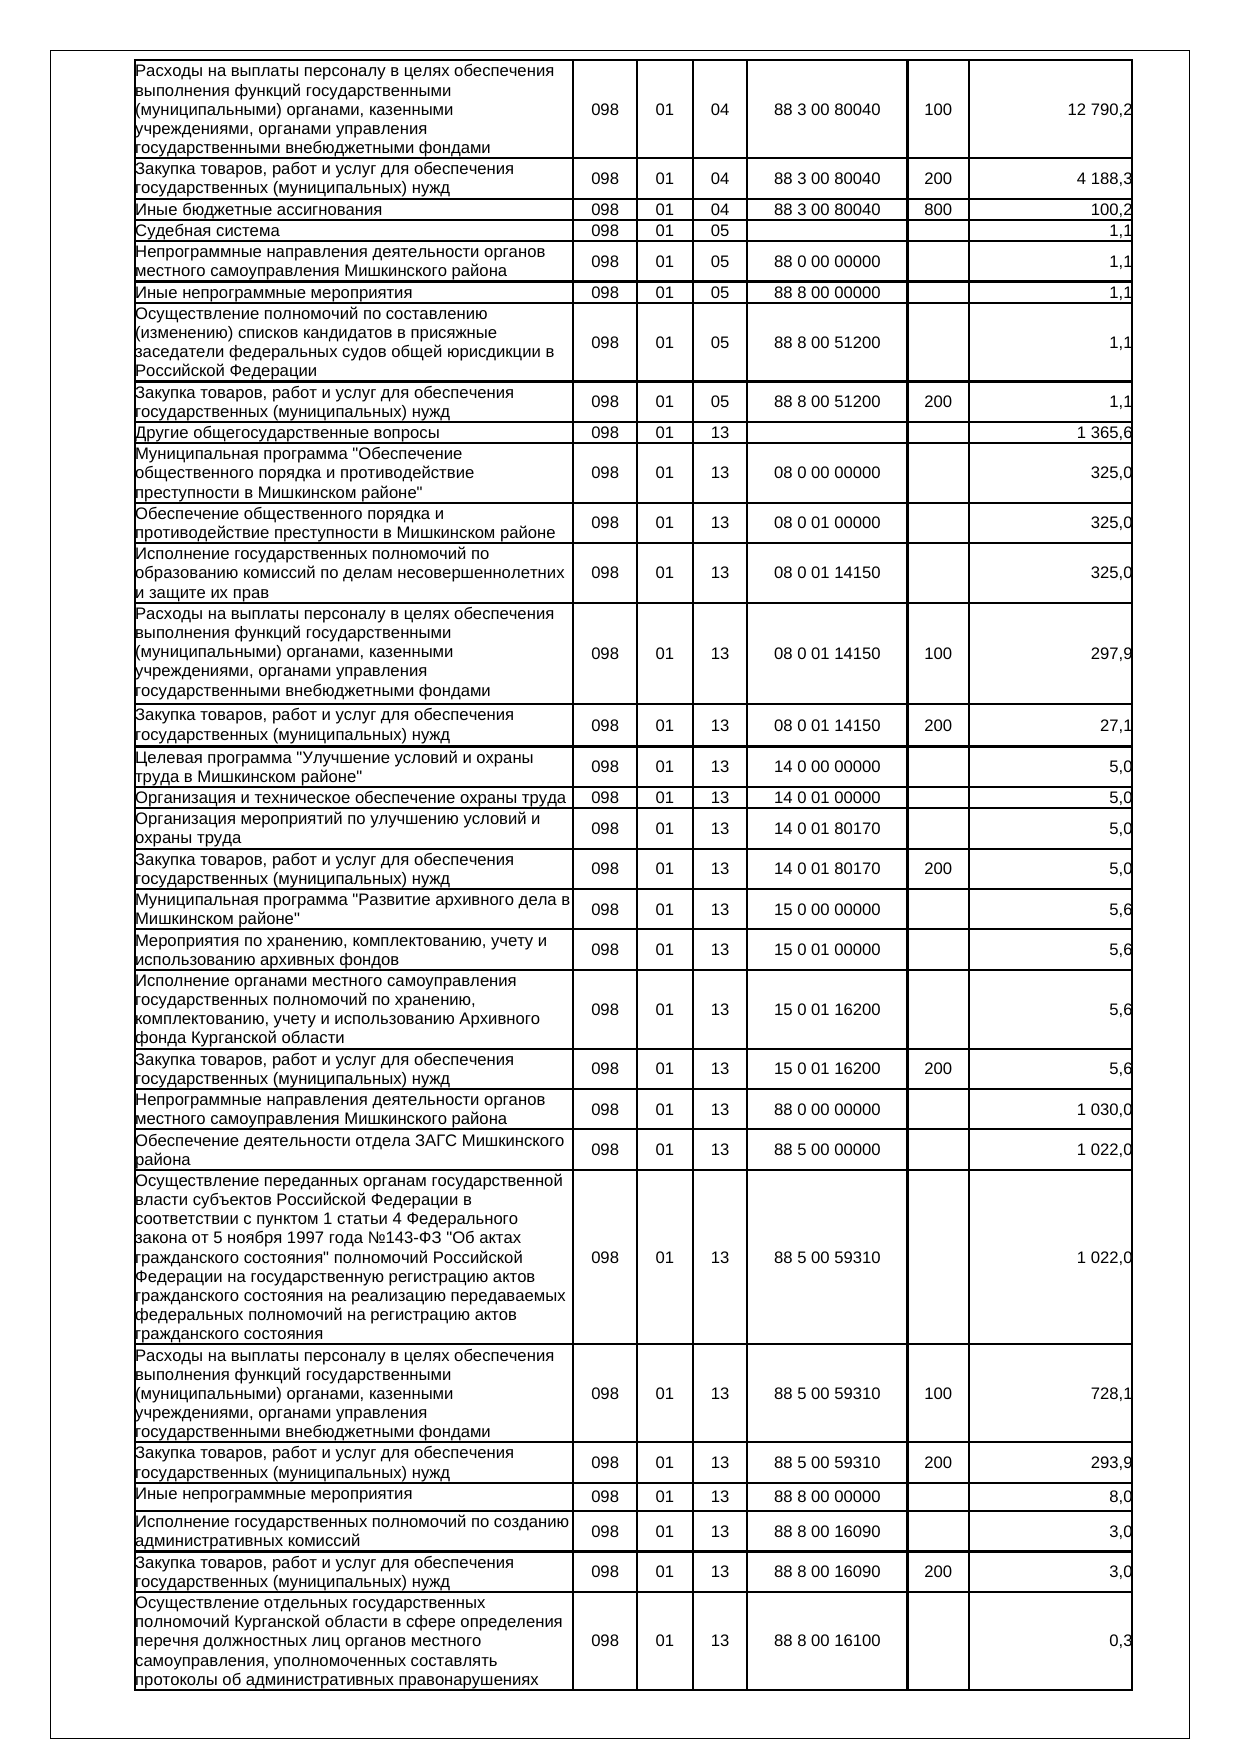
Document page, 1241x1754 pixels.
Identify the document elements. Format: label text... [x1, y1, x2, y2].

table_cell 08 0 01 14150 [748, 604, 906, 703]
table_cell 01 [638, 383, 692, 421]
table_cell 098 [574, 1050, 636, 1088]
table_cell Обеспечение общественного порядка и противодействие преступности в Мишкинском районе [136, 504, 572, 542]
table_cell 88 3 00 80040 [748, 159, 906, 197]
table_cell Иные непрограммные мероприятия [136, 1484, 572, 1510]
table_cell 01 [638, 1171, 692, 1343]
table_cell 13 [694, 504, 746, 542]
table_cell 13 [694, 850, 746, 888]
table_cell 297,9 [970, 604, 1131, 703]
table_cell Непрограммные направления деятельности органов местного самоуправления Мишкинского района [136, 1090, 572, 1128]
table_cell [909, 1130, 968, 1169]
table_cell 01 [638, 809, 692, 847]
table_cell 5,6 [970, 971, 1131, 1047]
table_cell Закупка товаров, работ и услуг для обеспечения государственных (муниципальных) нужд [136, 383, 572, 421]
table_cell [909, 423, 968, 442]
table_cell 1 022,0 [970, 1130, 1131, 1169]
table_cell 098 [574, 242, 636, 280]
table_cell 13 [694, 1345, 746, 1441]
table_cell 88 0 00 00000 [748, 242, 906, 280]
table_cell 800 [909, 200, 968, 219]
table_cell Закупка товаров, работ и услуг для обеспечения государственных (муниципальных) нужд [136, 705, 572, 745]
table_cell 5,0 [970, 809, 1131, 847]
table_cell Осуществление переданных органам государственной власти субъектов Российской Федерации в соответствии с пунктом 1 статьи 4 Федерального закона от 5 ноября 1997 года №143-ФЗ "Об актах гражданского состояния" полномочий Российской Федерации на государственную регистрацию актов гражданского состояния на реализацию передаваемых федеральных полномочий на регистрацию актов гражданского состояния [136, 1171, 572, 1343]
table_cell 098 [574, 1130, 636, 1169]
table_cell 88 8 00 00000 [748, 1484, 906, 1510]
table_cell 01 [638, 1512, 692, 1550]
table_cell 01 [638, 930, 692, 969]
table_cell [909, 304, 968, 380]
table_cell 88 8 00 16100 [748, 1593, 906, 1689]
table_cell 1,1 [970, 221, 1131, 240]
table_cell 100 [909, 1345, 968, 1441]
table_cell 3,0 [970, 1512, 1131, 1550]
table_cell 01 [638, 444, 692, 502]
table_cell Закупка товаров, работ и услуг для обеспечения государственных (муниципальных) нужд [136, 1443, 572, 1482]
table_cell 01 [638, 200, 692, 219]
table_cell 13 [694, 788, 746, 807]
table_header 098 [574, 61, 636, 157]
table_cell Организация мероприятий по улучшению условий и охраны труда [136, 809, 572, 847]
table_cell 88 8 00 51200 [748, 304, 906, 380]
table_cell 01 [638, 748, 692, 786]
table_cell 15 0 01 00000 [748, 930, 906, 969]
table_cell 01 [638, 504, 692, 542]
table_cell 14 0 01 80170 [748, 809, 906, 847]
table_cell 098 [574, 383, 636, 421]
table_cell 098 [574, 1171, 636, 1343]
table_cell 13 [694, 971, 746, 1047]
table_cell 200 [909, 1553, 968, 1591]
table_cell 098 [574, 544, 636, 602]
table_cell 13 [694, 1512, 746, 1550]
table_header 01 [638, 61, 692, 157]
table_cell Обеспечение деятельности отдела ЗАГС Мишкинского района [136, 1130, 572, 1169]
table_cell 100 [909, 604, 968, 703]
table_cell 13 [694, 1593, 746, 1689]
table_cell 3,0 [970, 1553, 1131, 1591]
table_cell 200 [909, 159, 968, 197]
table_cell [909, 971, 968, 1047]
table_cell Мероприятия по хранению, комплектованию, учету и использованию архивных фондов [136, 930, 572, 969]
table_cell 88 8 00 16090 [748, 1512, 906, 1550]
table_cell 05 [694, 304, 746, 380]
table_cell Муниципальная программа "Обеспечение общественного порядка и противодействие преступности в Мишкинском районе" [136, 444, 572, 502]
table_cell 88 8 00 16090 [748, 1553, 906, 1591]
table_cell 01 [638, 1090, 692, 1128]
table_cell 13 [694, 1553, 746, 1591]
table_cell 4 188,3 [970, 159, 1131, 197]
table_cell Исполнение органами местного самоуправления государственных полномочий по хранению, комплектованию, учету и использованию Архивного фонда Курганской области [136, 971, 572, 1047]
table_cell 01 [638, 1345, 692, 1441]
table_cell 098 [574, 809, 636, 847]
table_cell 15 0 01 16200 [748, 971, 906, 1047]
table_cell 13 [694, 705, 746, 745]
table_cell [909, 283, 968, 302]
table_cell 098 [574, 423, 636, 442]
table_cell 098 [574, 788, 636, 807]
table_cell 13 [694, 1484, 746, 1510]
table_cell 05 [694, 242, 746, 280]
table_cell 098 [574, 1553, 636, 1591]
table_cell 13 [694, 890, 746, 928]
table_cell 098 [574, 221, 636, 240]
table_cell 01 [638, 304, 692, 380]
table_cell 88 8 00 00000 [748, 283, 906, 302]
table_cell [909, 1090, 968, 1128]
table_cell Исполнение государственных полномочий по созданию административных комиссий [136, 1512, 572, 1550]
table_cell Судебная система [136, 221, 572, 240]
table_cell 1 022,0 [970, 1171, 1131, 1343]
table_cell 200 [909, 383, 968, 421]
table_cell 08 0 00 00000 [748, 444, 906, 502]
table_cell 5,6 [970, 930, 1131, 969]
table_cell 01 [638, 1050, 692, 1088]
table_header 04 [694, 61, 746, 157]
table_cell 88 3 00 80040 [748, 200, 906, 219]
table_cell 04 [694, 159, 746, 197]
table_cell 13 [694, 604, 746, 703]
table_cell 88 5 00 59310 [748, 1171, 906, 1343]
table_cell 01 [638, 850, 692, 888]
table_cell 01 [638, 971, 692, 1047]
table_header 12 790,2 [970, 61, 1131, 157]
table_cell 05 [694, 221, 746, 240]
table_cell 098 [574, 930, 636, 969]
table_cell [748, 423, 906, 442]
table_header Расходы на выплаты персоналу в целях обеспечения выполнения функций государственными (муниципальными) органами, казенными учреждениями, органами управления государственными внебюджетными фондами [136, 61, 572, 157]
table_cell Иные непрограммные мероприятия [136, 283, 572, 302]
table_cell 13 [694, 748, 746, 786]
table_cell 88 0 00 00000 [748, 1090, 906, 1128]
table_cell 13 [694, 1090, 746, 1128]
table_cell 01 [638, 1553, 692, 1591]
table_cell 01 [638, 1593, 692, 1689]
table_cell [909, 544, 968, 602]
table_cell 200 [909, 705, 968, 745]
table_cell 200 [909, 1443, 968, 1482]
table_header 88 3 00 80040 [748, 61, 906, 157]
table_cell 01 [638, 423, 692, 442]
table_cell 098 [574, 1484, 636, 1510]
table_cell 098 [574, 1512, 636, 1550]
table_cell Осуществление отдельных государственных полномочий Курганской области в сфере определения перечня должностных лиц органов местного самоуправления, уполномоченных составлять протоколы об административных правонарушениях [136, 1593, 572, 1689]
table_cell [748, 221, 906, 240]
table_cell 14 0 00 00000 [748, 748, 906, 786]
table_cell 01 [638, 604, 692, 703]
table_cell 098 [574, 159, 636, 197]
table_cell 01 [638, 221, 692, 240]
table_cell 1 030,0 [970, 1090, 1131, 1128]
table_cell 05 [694, 283, 746, 302]
table_cell 728,1 [970, 1345, 1131, 1441]
table_cell 08 0 01 00000 [748, 504, 906, 542]
table_cell 293,9 [970, 1443, 1131, 1482]
table_cell 01 [638, 1484, 692, 1510]
table_cell 88 8 00 51200 [748, 383, 906, 421]
table_cell 098 [574, 304, 636, 380]
table_cell 098 [574, 890, 636, 928]
table_cell 098 [574, 748, 636, 786]
table_cell 098 [574, 850, 636, 888]
table_cell 14 0 01 80170 [748, 850, 906, 888]
table_cell 88 5 00 59310 [748, 1443, 906, 1482]
table_cell 098 [574, 283, 636, 302]
table_cell [909, 809, 968, 847]
table_cell 098 [574, 1345, 636, 1441]
table_cell 13 [694, 809, 746, 847]
table_cell 04 [694, 200, 746, 219]
table_cell Закупка товаров, работ и услуг для обеспечения государственных (муниципальных) нужд [136, 850, 572, 888]
table_cell 5,6 [970, 890, 1131, 928]
table_cell 08 0 01 14150 [748, 544, 906, 602]
table_cell [909, 242, 968, 280]
table_cell 5,0 [970, 850, 1131, 888]
table_cell 8,0 [970, 1484, 1131, 1510]
table_cell 325,0 [970, 504, 1131, 542]
table_cell 13 [694, 1171, 746, 1343]
table_cell 098 [574, 1090, 636, 1128]
table_cell 13 [694, 1050, 746, 1088]
table_cell 098 [574, 1593, 636, 1689]
table_cell 1,1 [970, 304, 1131, 380]
table_cell 01 [638, 159, 692, 197]
table_cell 01 [638, 788, 692, 807]
table_cell 01 [638, 890, 692, 928]
table_cell 098 [574, 504, 636, 542]
table_cell 098 [574, 1443, 636, 1482]
table_cell 15 0 01 16200 [748, 1050, 906, 1088]
table_cell 27,1 [970, 705, 1131, 745]
table_cell 01 [638, 283, 692, 302]
table_cell 5,0 [970, 748, 1131, 786]
table_cell 01 [638, 544, 692, 602]
table_cell Иные бюджетные ассигнования [136, 200, 572, 219]
table_cell [909, 221, 968, 240]
table_cell 1,1 [970, 383, 1131, 421]
table_cell 098 [574, 444, 636, 502]
table_cell Закупка товаров, работ и услуг для обеспечения государственных (муниципальных) нужд [136, 159, 572, 197]
table_cell 01 [638, 1130, 692, 1169]
table_cell 325,0 [970, 544, 1131, 602]
table_cell 13 [694, 423, 746, 442]
table_cell [909, 890, 968, 928]
table_cell 15 0 00 00000 [748, 890, 906, 928]
table_cell 14 0 01 00000 [748, 788, 906, 807]
table_cell 08 0 01 14150 [748, 705, 906, 745]
table_cell 098 [574, 200, 636, 219]
table_cell [909, 1593, 968, 1689]
table_cell 5,6 [970, 1050, 1131, 1088]
table_cell [909, 504, 968, 542]
table_cell 200 [909, 1050, 968, 1088]
table_cell 098 [574, 971, 636, 1047]
table_cell 1 365,6 [970, 423, 1131, 442]
table_cell 13 [694, 444, 746, 502]
table_cell 1,1 [970, 283, 1131, 302]
table_cell 13 [694, 1443, 746, 1482]
table_header 100 [909, 61, 968, 157]
table_cell [909, 444, 968, 502]
table_cell 88 5 00 59310 [748, 1345, 906, 1441]
table_cell 13 [694, 544, 746, 602]
table_cell 88 5 00 00000 [748, 1130, 906, 1169]
table_cell 1,1 [970, 242, 1131, 280]
table_cell Целевая программа "Улучшение условий и охраны труда в Мишкинском районе" [136, 748, 572, 786]
table_cell 01 [638, 705, 692, 745]
table_cell [909, 930, 968, 969]
table_cell 098 [574, 604, 636, 703]
table_cell Муниципальная программа "Развитие архивного дела в Мишкинском районе" [136, 890, 572, 928]
table_cell Организация и техническое обеспечение охраны труда [136, 788, 572, 807]
table_cell 5,0 [970, 788, 1131, 807]
table_cell 01 [638, 242, 692, 280]
table_cell 01 [638, 1443, 692, 1482]
table_cell [909, 1512, 968, 1550]
table_cell 100,2 [970, 200, 1131, 219]
table_cell [909, 1484, 968, 1510]
table_cell Закупка товаров, работ и услуг для обеспечения государственных (муниципальных) нужд [136, 1553, 572, 1591]
table_cell Другие общегосударственные вопросы [136, 423, 572, 442]
table_cell Непрограммные направления деятельности органов местного самоуправления Мишкинского района [136, 242, 572, 280]
table_cell 13 [694, 1130, 746, 1169]
table_cell 0,3 [970, 1593, 1131, 1689]
table_cell Осуществление полномочий по составлению (изменению) списков кандидатов в присяжные заседатели федеральных судов общей юрисдикции в Российской Федерации [136, 304, 572, 380]
table_cell 200 [909, 850, 968, 888]
table_cell 13 [694, 930, 746, 969]
table_cell 098 [574, 705, 636, 745]
table_cell [909, 748, 968, 786]
table_cell Исполнение государственных полномочий по образованию комиссий по делам несовершеннолетних и защите их прав [136, 544, 572, 602]
table_cell 05 [694, 383, 746, 421]
table_cell [909, 1171, 968, 1343]
table_cell Закупка товаров, работ и услуг для обеспечения государственных (муниципальных) нужд [136, 1050, 572, 1088]
table_cell 325,0 [970, 444, 1131, 502]
table_cell [909, 788, 968, 807]
